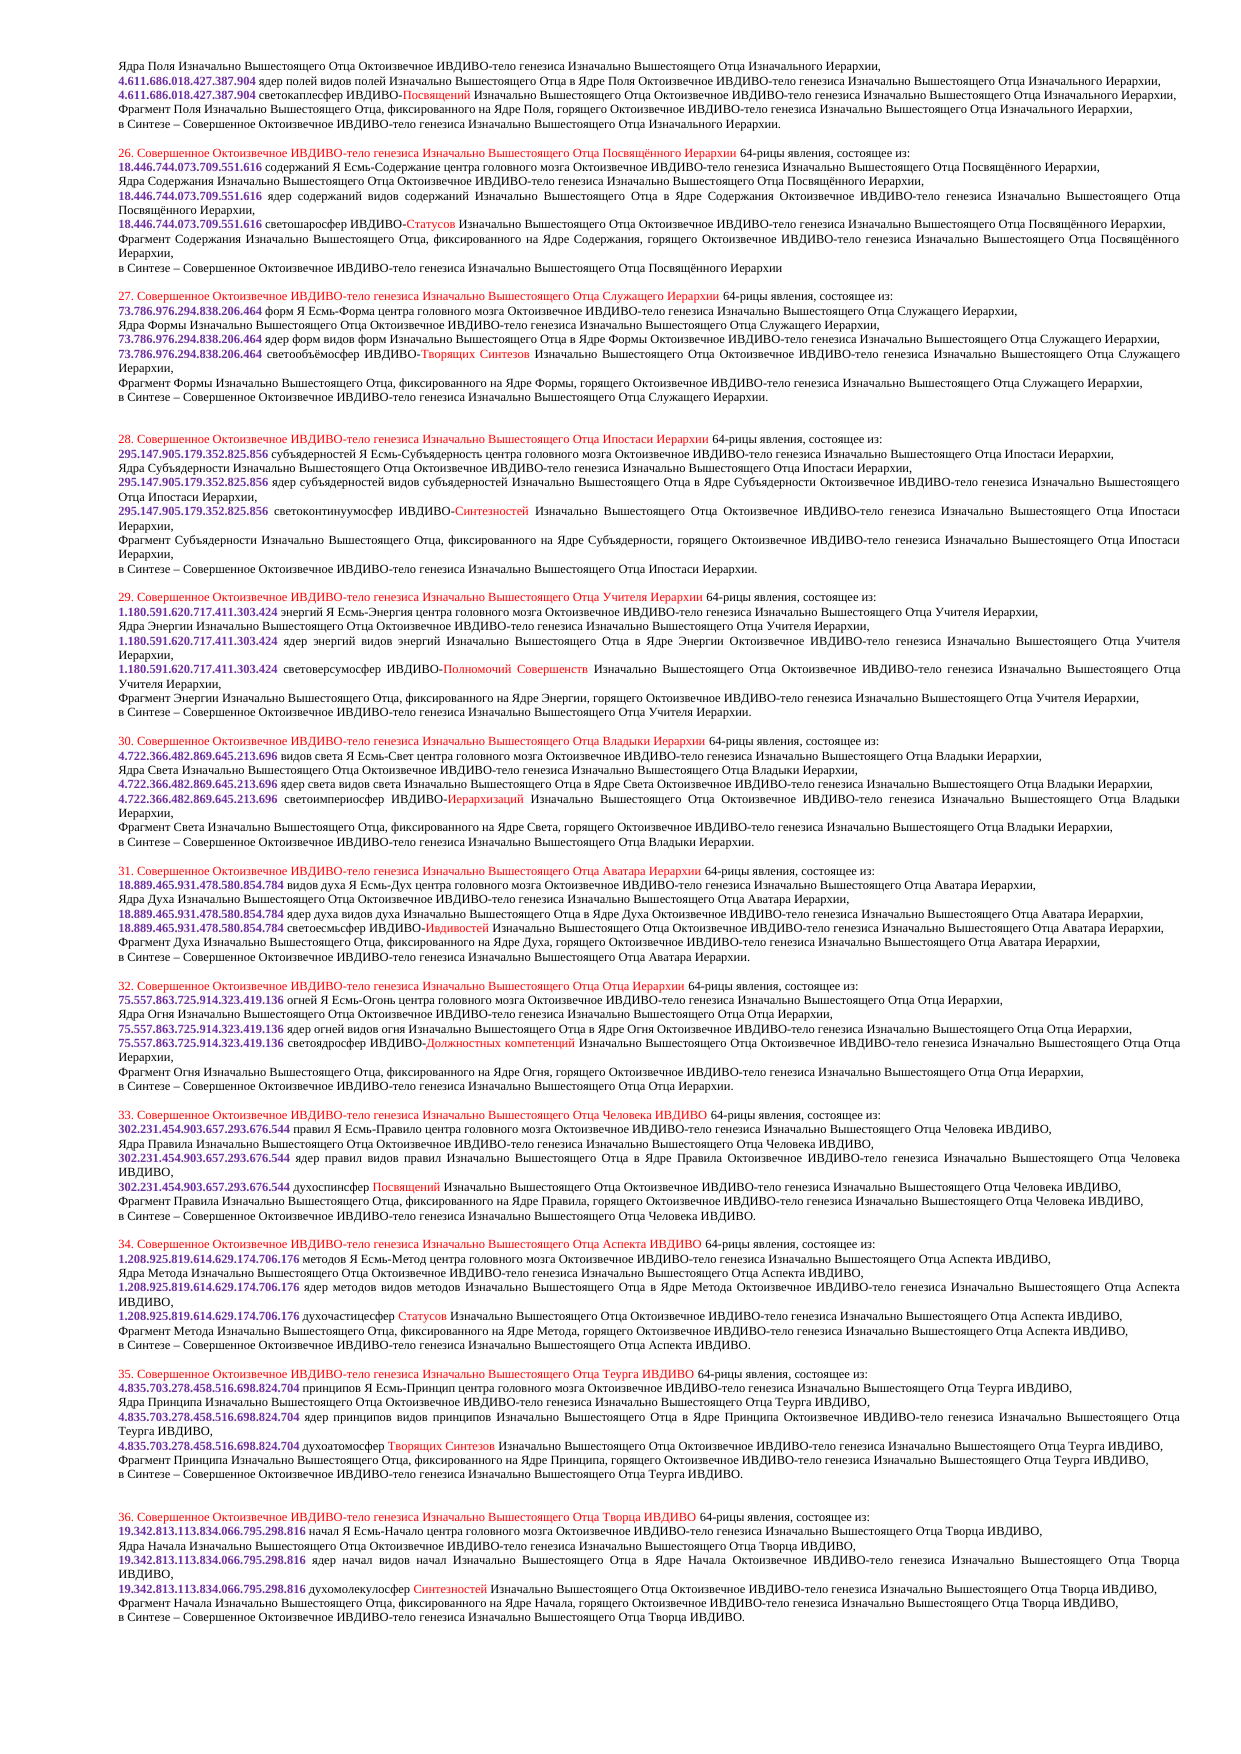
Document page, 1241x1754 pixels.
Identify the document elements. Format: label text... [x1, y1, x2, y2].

text 1.208.925.819.614.629.174.706.176 методов Я Есмь-Метод центра головного мозга Октоизвечное ИВДИВО-тело генезиса Изначально Вышестоящего Отца Аспекта ИВДИВО, [118, 1251, 1181, 1266]
text 75.557.863.725.914.323.419.136 огней Я Есмь-Огонь центра головного мозга Октоизвечное ИВДИВО-тело генезиса Изначально Вышестоящего Отца Отца Иерархии, [118, 993, 1181, 1007]
text Фрагмент Энергии Изначально Вышестоящего Отца, фиксированного на Ядре Энергии, горящего Октоизвечное ИВДИВО-тело генезиса Изначально Вышестоящего Отца Учителя Иерархии, [118, 691, 1181, 705]
text Фрагмент Метода Изначально Вышестоящего Отца, фиксированного на Ядре Метода, горящего Октоизвечное ИВДИВО-тело генезиса Изначально Вышестоящего Отца Аспекта ИВДИВО, [118, 1323, 1181, 1338]
text Ядра Духа Изначально Вышестоящего Отца Октоизвечное ИВДИВО-тело генезиса Изначально Вышестоящего Отца Аватара Иерархии, [118, 892, 1181, 906]
text Фрагмент Поля Изначально Вышестоящего Отца, фиксированного на Ядре Поля, горящего Октоизвечное ИВДИВО-тело генезиса Изначально Вышестоящего Отца Изначального Иерархии, [118, 102, 1181, 117]
text 19.342.813.113.834.066.795.298.816 духомолекулосфер Синтезностей Изначально Вышестоящего Отца Октоизвечное ИВДИВО-тело генезиса Изначально Вышестоящего Отца Творца ИВДИВО, [118, 1581, 1181, 1596]
text 4.611.686.018.427.387.904 светокаплесфер ИВДИВО-Посвящений Изначально Вышестоящего Отца Октоизвечное ИВДИВО-тело генезиса Изначально Вышестоящего Отца Изначального Иерархии, [118, 88, 1181, 102]
text 295.147.905.179.352.825.856 ядер субъядерностей видов субъядерностей Изначально Вышестоящего Отца в Ядре Субъядерности Октоизвечное ИВДИВО-тело генезиса Изначально Вышестоящего Отца Ипостаси Иерархии, [118, 475, 1181, 504]
text в Синтезе – Совершенное Октоизвечное ИВДИВО-тело генезиса Изначально Вышестоящего Отца Ипостаси Иерархии. [118, 561, 1181, 576]
text 1.208.925.819.614.629.174.706.176 духочастицесфер Статусов Изначально Вышестоящего Отца Октоизвечное ИВДИВО-тело генезиса Изначально Вышестоящего Отца Аспекта ИВДИВО, [118, 1309, 1181, 1323]
text 36. Совершенное Октоизвечное ИВДИВО-тело генезиса Изначально Вышестоящего Отца Творца ИВДИВО 64-рицы явления, состоящее из: [118, 1509, 1181, 1524]
text Ядра Принципа Изначально Вышестоящего Отца Октоизвечное ИВДИВО-тело генезиса Изначально Вышестоящего Отца Теурга ИВДИВО, [118, 1395, 1181, 1409]
text 73.786.976.294.838.206.464 форм Я Есмь-Форма центра головного мозга Октоизвечное ИВДИВО-тело генезиса Изначально Вышестоящего Отца Служащего Иерархии, [118, 303, 1181, 318]
text 18.446.744.073.709.551.616 ядер содержаний видов содержаний Изначально Вышестоящего Отца в Ядре Содержания Октоизвечное ИВДИВО-тело генезиса Изначально Вышестоящего Отца Посвящённого Иерархии, [118, 188, 1181, 217]
text 27. Совершенное Октоизвечное ИВДИВО-тело генезиса Изначально Вышестоящего Отца Служащего Иерархии 64-рицы явления, состоящее из: [118, 289, 1181, 303]
text 18.889.465.931.478.580.854.784 видов духа Я Есмь-Дух центра головного мозга Октоизвечное ИВДИВО-тело генезиса Изначально Вышестоящего Отца Аватара Иерархии, [118, 878, 1181, 892]
text 18.446.744.073.709.551.616 светошаросфер ИВДИВО-Статусов Изначально Вышестоящего Отца Октоизвечное ИВДИВО-тело генезиса Изначально Вышестоящего Отца Посвящённого Иерархии, [118, 217, 1181, 232]
text 32. Совершенное Октоизвечное ИВДИВО-тело генезиса Изначально Вышестоящего Отца Отца Иерархии 64-рицы явления, состоящее из: [118, 978, 1181, 993]
text Фрагмент Субъядерности Изначально Вышестоящего Отца, фиксированного на Ядре Субъядерности, горящего Октоизвечное ИВДИВО-тело генезиса Изначально Вышестоящего Отца Ипостаси Иерархии, [118, 533, 1181, 561]
text 18.889.465.931.478.580.854.784 светоесмьсфер ИВДИВО-Ивдивостей Изначально Вышестоящего Отца Октоизвечное ИВДИВО-тело генезиса Изначально Вышестоящего Отца Аватара Иерархии, [118, 921, 1181, 935]
text Ядра Формы Изначально Вышестоящего Отца Октоизвечное ИВДИВО-тело генезиса Изначально Вышестоящего Отца Служащего Иерархии, [118, 318, 1181, 332]
text в Синтезе – Совершенное Октоизвечное ИВДИВО-тело генезиса Изначально Вышестоящего Отца Служащего Иерархии. [118, 390, 1181, 404]
text 73.786.976.294.838.206.464 светообъёмосфер ИВДИВО-Творящих Синтезов Изначально Вышестоящего Отца Октоизвечное ИВДИВО-тело генезиса Изначально Вышестоящего Отца Служащего Иерархии, [118, 347, 1181, 375]
text Фрагмент Огня Изначально Вышестоящего Отца, фиксированного на Ядре Огня, горящего Октоизвечное ИВДИВО-тело генезиса Изначально Вышестоящего Отца Отца Иерархии, [118, 1064, 1181, 1079]
text 295.147.905.179.352.825.856 светоконтинуумосфер ИВДИВО-Синтезностей Изначально Вышестоящего Отца Октоизвечное ИВДИВО-тело генезиса Изначально Вышестоящего Отца Ипостаси Иерархии, [118, 504, 1181, 533]
text 34. Совершенное Октоизвечное ИВДИВО-тело генезиса Изначально Вышестоящего Отца Аспекта ИВДИВО 64-рицы явления, состоящее из: [118, 1237, 1181, 1251]
text в Синтезе – Совершенное Октоизвечное ИВДИВО-тело генезиса Изначально Вышестоящего Отца Владыки Иерархии. [118, 834, 1181, 849]
text 35. Совершенное Октоизвечное ИВДИВО-тело генезиса Изначально Вышестоящего Отца Теурга ИВДИВО 64-рицы явления, состоящее из: [118, 1366, 1181, 1381]
text Фрагмент Начала Изначально Вышестоящего Отца, фиксированного на Ядре Начала, горящего Октоизвечное ИВДИВО-тело генезиса Изначально Вышестоящего Отца Творца ИВДИВО, [118, 1596, 1181, 1610]
text 4.722.366.482.869.645.213.696 видов света Я Есмь-Свет центра головного мозга Октоизвечное ИВДИВО-тело генезиса Изначально Вышестоящего Отца Владыки Иерархии, [118, 748, 1181, 763]
text в Синтезе – Совершенное Октоизвечное ИВДИВО-тело генезиса Изначально Вышестоящего Отца Человека ИВДИВО. [118, 1208, 1181, 1223]
text Ядра Света Изначально Вышестоящего Отца Октоизвечное ИВДИВО-тело генезиса Изначально Вышестоящего Отца Владыки Иерархии, [118, 763, 1181, 777]
text 26. Совершенное Октоизвечное ИВДИВО-тело генезиса Изначально Вышестоящего Отца Посвящённого Иерархии 64-рицы явления, состоящее из: [118, 145, 1181, 160]
text Ядра Поля Изначально Вышестоящего Отца Октоизвечное ИВДИВО-тело генезиса Изначально Вышестоящего Отца Изначального Иерархии, [118, 59, 1181, 73]
text 31. Совершенное Октоизвечное ИВДИВО-тело генезиса Изначально Вышестоящего Отца Аватара Иерархии 64-рицы явления, состоящее из: [118, 863, 1181, 878]
text 28. Совершенное Октоизвечное ИВДИВО-тело генезиса Изначально Вышестоящего Отца Ипостаси Иерархии 64-рицы явления, состоящее из: [118, 432, 1181, 446]
text 302.231.454.903.657.293.676.544 ядер правил видов правил Изначально Вышестоящего Отца в Ядре Правила Октоизвечное ИВДИВО-тело генезиса Изначально Вышестоящего Отца Человека ИВДИВО, [118, 1151, 1181, 1179]
text Фрагмент Правила Изначально Вышестоящего Отца, фиксированного на Ядре Правила, горящего Октоизвечное ИВДИВО-тело генезиса Изначально Вышестоящего Отца Человека ИВДИВО, [118, 1194, 1181, 1208]
text Фрагмент Формы Изначально Вышестоящего Отца, фиксированного на Ядре Формы, горящего Октоизвечное ИВДИВО-тело генезиса Изначально Вышестоящего Отца Служащего Иерархии, [118, 375, 1181, 390]
text 302.231.454.903.657.293.676.544 правил Я Есмь-Правило центра головного мозга Октоизвечное ИВДИВО-тело генезиса Изначально Вышестоящего Отца Человека ИВДИВО, [118, 1122, 1181, 1136]
text в Синтезе – Совершенное Октоизвечное ИВДИВО-тело генезиса Изначально Вышестоящего Отца Посвящённого Иерархии [118, 260, 1181, 275]
text 4.722.366.482.869.645.213.696 светоимпериосфер ИВДИВО-Иерархизаций Изначально Вышестоящего Отца Октоизвечное ИВДИВО-тело генезиса Изначально Вышестоящего Отца Владыки Иерархии, [118, 791, 1181, 820]
text Фрагмент Принципа Изначально Вышестоящего Отца, фиксированного на Ядре Принципа, горящего Октоизвечное ИВДИВО-тело генезиса Изначально Вышестоящего Отца Теурга ИВДИВО, [118, 1453, 1181, 1467]
text в Синтезе – Совершенное Октоизвечное ИВДИВО-тело генезиса Изначально Вышестоящего Отца Отца Иерархии. [118, 1079, 1181, 1093]
text Фрагмент Духа Изначально Вышестоящего Отца, фиксированного на Ядре Духа, горящего Октоизвечное ИВДИВО-тело генезиса Изначально Вышестоящего Отца Аватара Иерархии, [118, 935, 1181, 949]
text в Синтезе – Совершенное Октоизвечное ИВДИВО-тело генезиса Изначально Вышестоящего Отца Аспекта ИВДИВО. [118, 1338, 1181, 1352]
text Ядра Метода Изначально Вышестоящего Отца Октоизвечное ИВДИВО-тело генезиса Изначально Вышестоящего Отца Аспекта ИВДИВО, [118, 1266, 1181, 1280]
text 30. Совершенное Октоизвечное ИВДИВО-тело генезиса Изначально Вышестоящего Отца Владыки Иерархии 64-рицы явления, состоящее из: [118, 734, 1181, 748]
text Ядра Субъядерности Изначально Вышестоящего Отца Октоизвечное ИВДИВО-тело генезиса Изначально Вышестоящего Отца Ипостаси Иерархии, [118, 461, 1181, 475]
text 33. Совершенное Октоизвечное ИВДИВО-тело генезиса Изначально Вышестоящего Отца Человека ИВДИВО 64-рицы явления, состоящее из: [118, 1108, 1181, 1122]
text 1.208.925.819.614.629.174.706.176 ядер методов видов методов Изначально Вышестоящего Отца в Ядре Метода Октоизвечное ИВДИВО-тело генезиса Изначально Вышестоящего Отца Аспекта ИВДИВО, [118, 1280, 1181, 1309]
text Ядра Огня Изначально Вышестоящего Отца Октоизвечное ИВДИВО-тело генезиса Изначально Вышестоящего Отца Отца Иерархии, [118, 1007, 1181, 1021]
text 29. Совершенное Октоизвечное ИВДИВО-тело генезиса Изначально Вышестоящего Отца Учителя Иерархии 64-рицы явления, состоящее из: [118, 590, 1181, 604]
text 18.446.744.073.709.551.616 содержаний Я Есмь-Содержание центра головного мозга Октоизвечное ИВДИВО-тело генезиса Изначально Вышестоящего Отца Посвящённого Иерархии, [118, 160, 1181, 174]
text 4.835.703.278.458.516.698.824.704 духоатомосфер Творящих Синтезов Изначально Вышестоящего Отца Октоизвечное ИВДИВО-тело генезиса Изначально Вышестоящего Отца Теурга ИВДИВО, [118, 1438, 1181, 1453]
text 19.342.813.113.834.066.795.298.816 начал Я Есмь-Начало центра головного мозга Октоизвечное ИВДИВО-тело генезиса Изначально Вышестоящего Отца Творца ИВДИВО, [118, 1524, 1181, 1538]
text Ядра Содержания Изначально Вышестоящего Отца Октоизвечное ИВДИВО-тело генезиса Изначально Вышестоящего Отца Посвящённого Иерархии, [118, 174, 1181, 188]
text 295.147.905.179.352.825.856 субъядерностей Я Есмь-Субъядерность центра головного мозга Октоизвечное ИВДИВО-тело генезиса Изначально Вышестоящего Отца Ипостаси Иерархии, [118, 446, 1181, 461]
text Фрагмент Содержания Изначально Вышестоящего Отца, фиксированного на Ядре Содержания, горящего Октоизвечное ИВДИВО-тело генезиса Изначально Вышестоящего Отца Посвящённого Иерархии, [118, 232, 1181, 260]
text в Синтезе – Совершенное Октоизвечное ИВДИВО-тело генезиса Изначально Вышестоящего Отца Теурга ИВДИВО. [118, 1467, 1181, 1481]
text Ядра Энергии Изначально Вышестоящего Отца Октоизвечное ИВДИВО-тело генезиса Изначально Вышестоящего Отца Учителя Иерархии, [118, 619, 1181, 633]
text в Синтезе – Совершенное Октоизвечное ИВДИВО-тело генезиса Изначально Вышестоящего Отца Изначального Иерархии. [118, 117, 1181, 131]
text 75.557.863.725.914.323.419.136 ядер огней видов огня Изначально Вышестоящего Отца в Ядре Огня Октоизвечное ИВДИВО-тело генезиса Изначально Вышестоящего Отца Отца Иерархии, [118, 1021, 1181, 1036]
text 302.231.454.903.657.293.676.544 духоспинсфер Посвящений Изначально Вышестоящего Отца Октоизвечное ИВДИВО-тело генезиса Изначально Вышестоящего Отца Человека ИВДИВО, [118, 1179, 1181, 1194]
text Фрагмент Света Изначально Вышестоящего Отца, фиксированного на Ядре Света, горящего Октоизвечное ИВДИВО-тело генезиса Изначально Вышестоящего Отца Владыки Иерархии, [118, 820, 1181, 834]
text в Синтезе – Совершенное Октоизвечное ИВДИВО-тело генезиса Изначально Вышестоящего Отца Аватара Иерархии. [118, 949, 1181, 964]
text 4.722.366.482.869.645.213.696 ядер света видов света Изначально Вышестоящего Отца в Ядре Света Октоизвечное ИВДИВО-тело генезиса Изначально Вышестоящего Отца Владыки Иерархии, [118, 777, 1181, 791]
text 4.835.703.278.458.516.698.824.704 ядер принципов видов принципов Изначально Вышестоящего Отца в Ядре Принципа Октоизвечное ИВДИВО-тело генезиса Изначально Вышестоящего Отца Теурга ИВДИВО, [118, 1409, 1181, 1438]
text 1.180.591.620.717.411.303.424 световерсумосфер ИВДИВО-Полномочий Совершенств Изначально Вышестоящего Отца Октоизвечное ИВДИВО-тело генезиса Изначально Вышестоящего Отца Учителя Иерархии, [118, 662, 1181, 691]
text 73.786.976.294.838.206.464 ядер форм видов форм Изначально Вышестоящего Отца в Ядре Формы Октоизвечное ИВДИВО-тело генезиса Изначально Вышестоящего Отца Служащего Иерархии, [118, 332, 1181, 347]
text 4.611.686.018.427.387.904 ядер полей видов полей Изначально Вышестоящего Отца в Ядре Поля Октоизвечное ИВДИВО-тело генезиса Изначально Вышестоящего Отца Изначального Иерархии, [118, 73, 1181, 88]
text 18.889.465.931.478.580.854.784 ядер духа видов духа Изначально Вышестоящего Отца в Ядре Духа Октоизвечное ИВДИВО-тело генезиса Изначально Вышестоящего Отца Аватара Иерархии, [118, 906, 1181, 921]
text 75.557.863.725.914.323.419.136 светоядросфер ИВДИВО-Должностных компетенций Изначально Вышестоящего Отца Октоизвечное ИВДИВО-тело генезиса Изначально Вышестоящего Отца Отца Иерархии, [118, 1036, 1181, 1064]
text в Синтезе – Совершенное Октоизвечное ИВДИВО-тело генезиса Изначально Вышестоящего Отца Творца ИВДИВО. [118, 1610, 1181, 1624]
text 1.180.591.620.717.411.303.424 энергий Я Есмь-Энергия центра головного мозга Октоизвечное ИВДИВО-тело генезиса Изначально Вышестоящего Отца Учителя Иерархии, [118, 604, 1181, 619]
text 1.180.591.620.717.411.303.424 ядер энергий видов энергий Изначально Вышестоящего Отца в Ядре Энергии Октоизвечное ИВДИВО-тело генезиса Изначально Вышестоящего Отца Учителя Иерархии, [118, 633, 1181, 662]
text Ядра Начала Изначально Вышестоящего Отца Октоизвечное ИВДИВО-тело генезиса Изначально Вышестоящего Отца Творца ИВДИВО, [118, 1538, 1181, 1553]
text Ядра Правила Изначально Вышестоящего Отца Октоизвечное ИВДИВО-тело генезиса Изначально Вышестоящего Отца Человека ИВДИВО, [118, 1136, 1181, 1151]
text 19.342.813.113.834.066.795.298.816 ядер начал видов начал Изначально Вышестоящего Отца в Ядре Начала Октоизвечное ИВДИВО-тело генезиса Изначально Вышестоящего Отца Творца ИВДИВО, [118, 1553, 1181, 1581]
text в Синтезе – Совершенное Октоизвечное ИВДИВО-тело генезиса Изначально Вышестоящего Отца Учителя Иерархии. [118, 705, 1181, 719]
text 4.835.703.278.458.516.698.824.704 принципов Я Есмь-Принцип центра головного мозга Октоизвечное ИВДИВО-тело генезиса Изначально Вышестоящего Отца Теурга ИВДИВО, [118, 1381, 1181, 1395]
